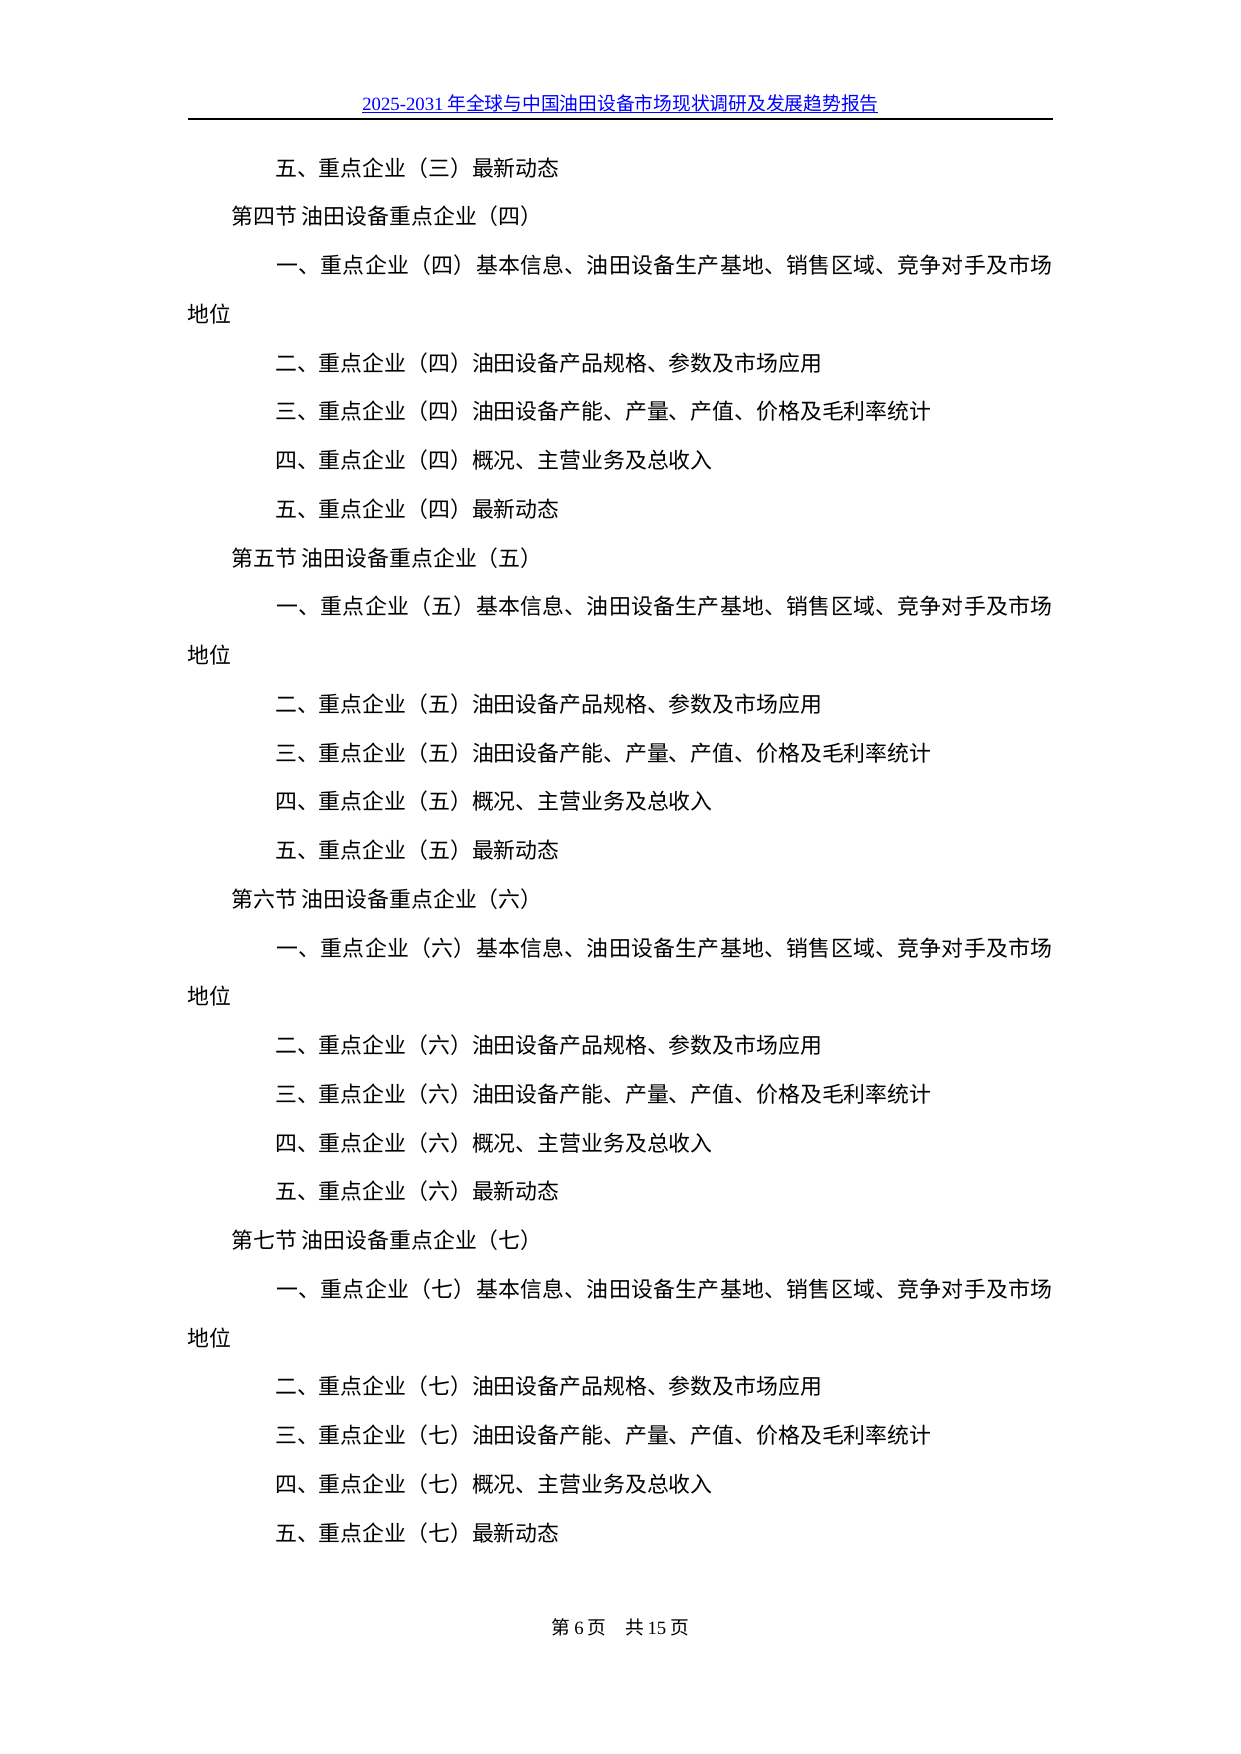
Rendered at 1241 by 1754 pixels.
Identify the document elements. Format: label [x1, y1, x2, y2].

text [187, 150, 1053, 1548]
